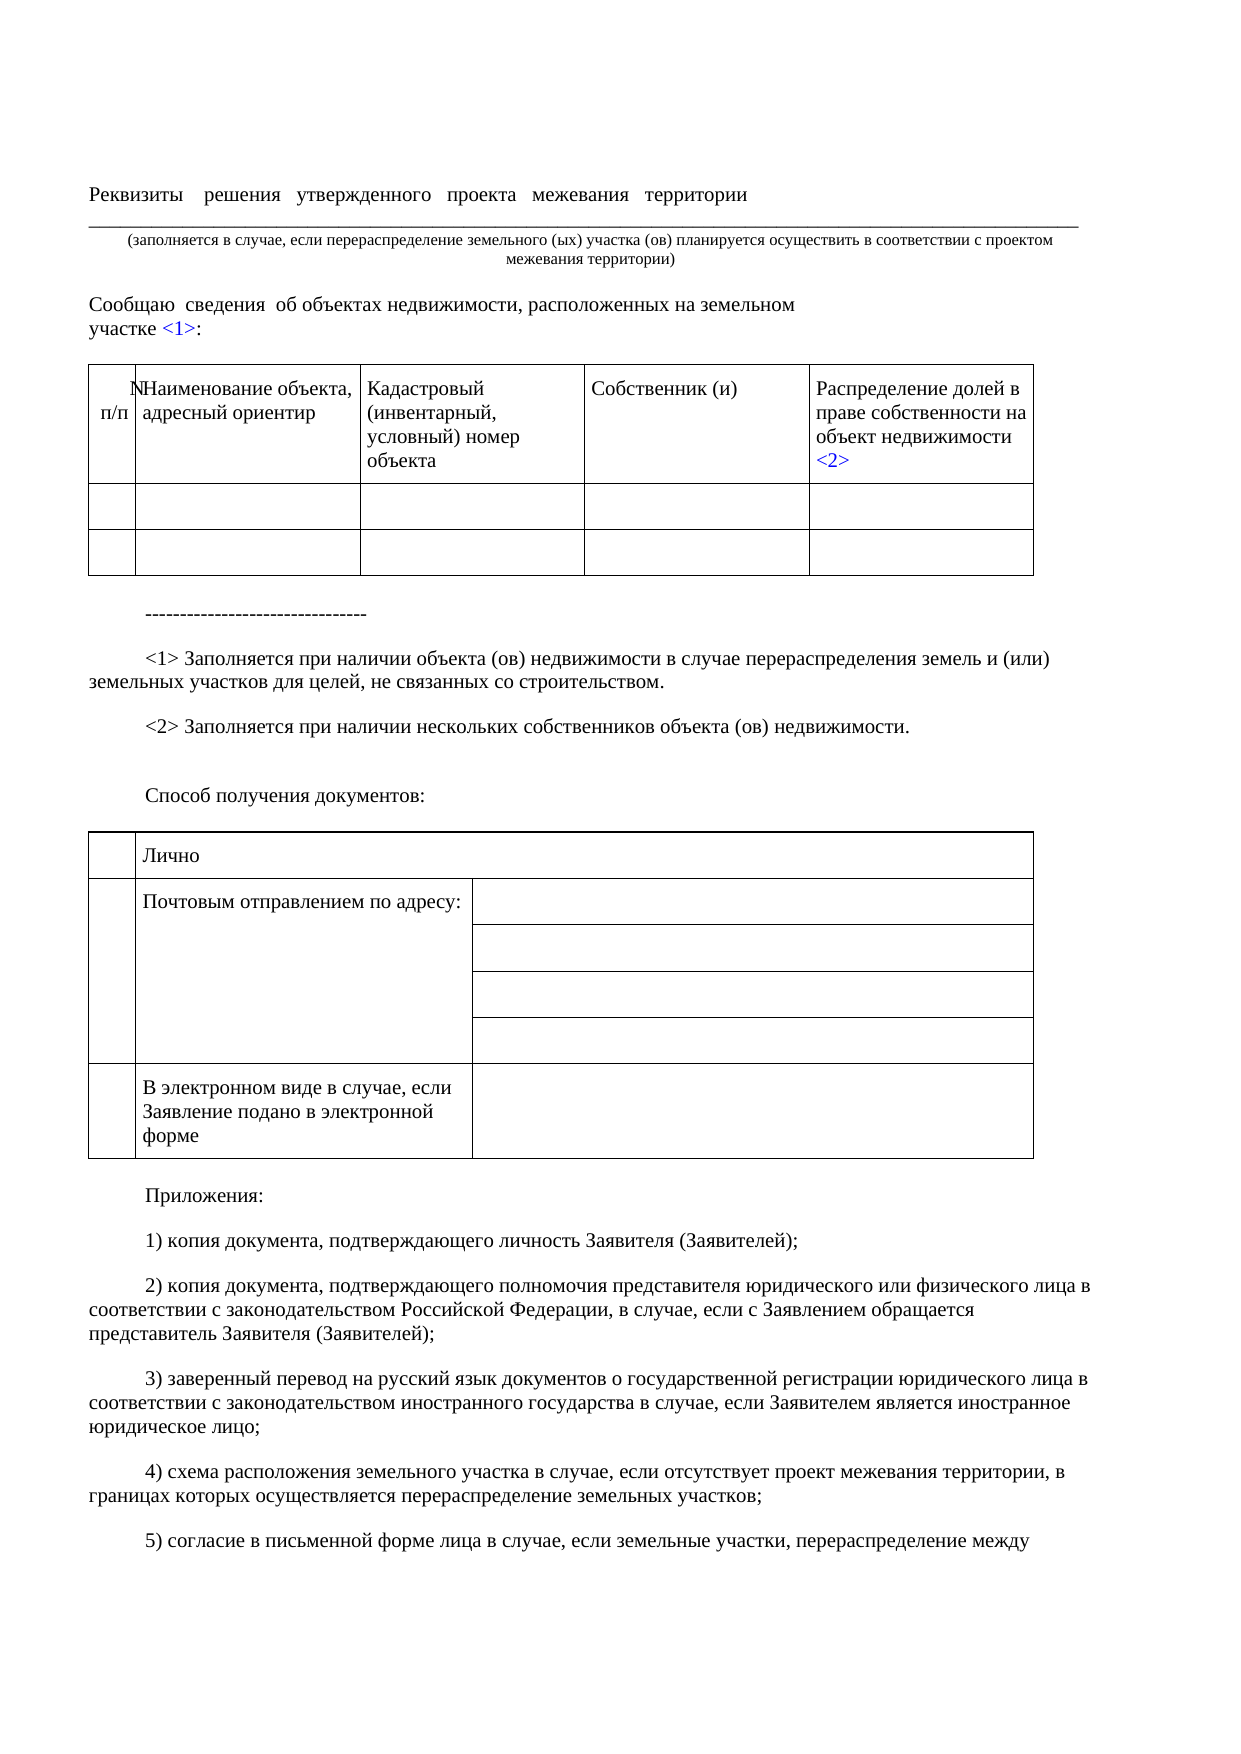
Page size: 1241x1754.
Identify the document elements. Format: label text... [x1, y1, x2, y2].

table_cell [473, 925, 1033, 971]
text Реквизиты решения утвержденного проекта межевания территории [89, 181, 1092, 206]
table_cell [136, 530, 360, 575]
text -------------------------------- [89, 601, 1092, 624]
text (заполняется в случае, если перераспределение земельного (ых) участка (ов) планируется осуществить в соответствии с проектом межевания территории) [89, 229, 1092, 268]
table_cell [89, 530, 135, 575]
table_header Наименование объекта, адресный ориентир [136, 365, 360, 483]
table_header N п/п [89, 365, 135, 483]
table_cell [89, 1064, 135, 1158]
text Приложения: [89, 1183, 1092, 1207]
table_cell [136, 484, 360, 529]
table_cell Почтовым отправлением по адресу: [136, 879, 472, 1063]
table_cell [473, 1064, 1033, 1158]
table_cell [361, 530, 584, 575]
text _______________________________________________________________________________________________ [89, 206, 1092, 229]
table_cell [810, 484, 1033, 529]
text 2) копия документа, подтверждающего полномочия представителя юридического или физического лица в соответствии с законодательством Российской Федерации, в случае, если с Заявлением обращается представитель Заявителя (Заявителей); [89, 1273, 1092, 1345]
table_cell [810, 530, 1033, 575]
text Способ получения документов: [89, 783, 1092, 807]
table_header Лично [136, 833, 1033, 878]
table_cell [473, 879, 1033, 924]
table_cell [89, 879, 135, 1063]
table_cell [585, 484, 809, 529]
table_cell [585, 530, 809, 575]
table_cell [361, 484, 584, 529]
text <2> Заполняется при наличии нескольких собственников объекта (ов) недвижимости. [89, 714, 1092, 738]
table_cell [89, 484, 135, 529]
text Сообщаю сведения об объектах недвижимости, расположенных на земельном [89, 292, 1092, 316]
table_cell В электронном виде в случае, если Заявление подано в электронной форме [136, 1064, 472, 1158]
text 4) схема расположения земельного участка в случае, если отсутствует проект межевания территории, в границах которых осуществляется перераспределение земельных участков; [89, 1459, 1092, 1507]
text <1> Заполняется при наличии объекта (ов) недвижимости в случае перераспределения земель и (или) земельных участков для целей, не связанных со строительством. [89, 645, 1092, 693]
table_cell [473, 1018, 1033, 1063]
text 3) заверенный перевод на русский язык документов о государственной регистрации юридического лица в соответствии с законодательством иностранного государства в случае, если Заявителем является иностранное юридическое лицо; [89, 1366, 1092, 1438]
table_header Кадастровый (инвентарный, условный) номер объекта [361, 365, 584, 483]
text 1) копия документа, подтверждающего личность Заявителя (Заявителей); [89, 1228, 1092, 1252]
table_header Собственник (и) [585, 365, 809, 483]
table_cell [473, 972, 1033, 1017]
table_header [89, 833, 135, 878]
table_header Распределение долей в праве собственности на объект недвижимости <2> [810, 365, 1033, 483]
text участке <1>: [89, 316, 1092, 340]
